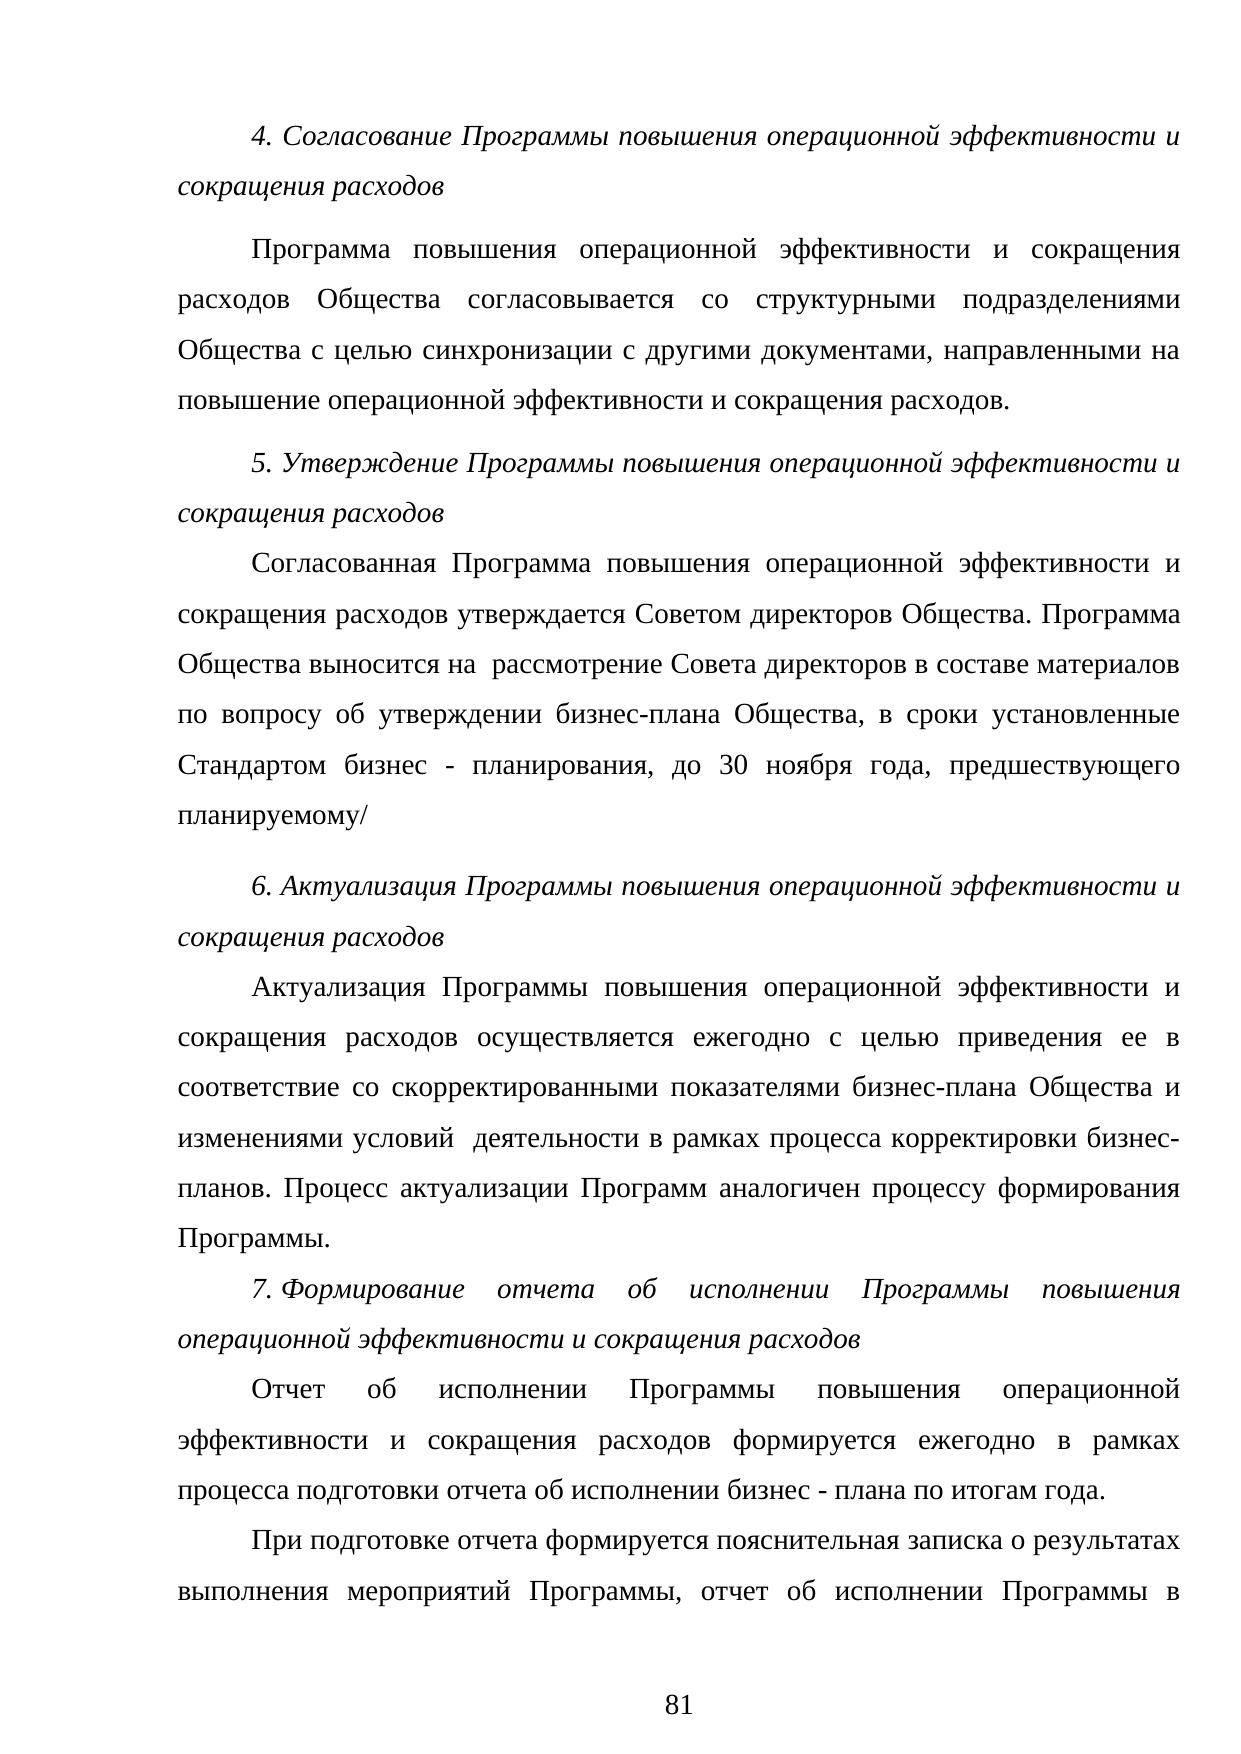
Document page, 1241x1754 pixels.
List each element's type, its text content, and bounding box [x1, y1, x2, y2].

list Актуализация Программы повышения операционной эффективности и сокращения расходов осуществляется ежегодно с целью приведения ее в соответствие со скорректированными показателями бизнес-плана Общества и изменениями условий деятельности в рамках процесса корректировки бизнес-планов. Процесс актуализации Программ аналогичен процессу формирования Программы. [177, 969, 1181, 1254]
text Согласованная Программа повышения операционной эффективности и сокращения расходов утверждается Советом директоров Общества. Программа Общества выносится на рассмотрение Совета директоров в составе материалов по вопросу об утверждении бизнес-плана Общества, в сроки установленные Стандартом бизнес - планирования, до 30 ноября года, предшествующего планируемому/ [177, 546, 1181, 831]
list Актуализация Программы повышения операционной эффективности и сокращения расходов [177, 868, 1181, 952]
text 4. Согласование Программы повышения операционной эффективности и сокращения расходов [177, 118, 1181, 202]
text Программа повышения операционной эффективности и сокращения расходов Общества согласовывается со структурными подразделениями Общества с целью синхронизации с другими документами, направленными на повышение операционной эффективности и сокращения расходов. [177, 231, 1181, 416]
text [177, 1522, 1181, 1606]
list Утверждение Программы повышения операционной эффективности и сокращения расходов [177, 445, 1181, 529]
list Формирование отчета об исполнении Программы повышения операционной эффективности и сокращения расходов [177, 1271, 1181, 1355]
text Отчет об исполнении Программы повышения операционной эффективности и сокращения расходов формируется ежегодно в рамках процесса подготовки отчета об исполнении бизнес - плана по итогам года. [177, 1371, 1181, 1506]
